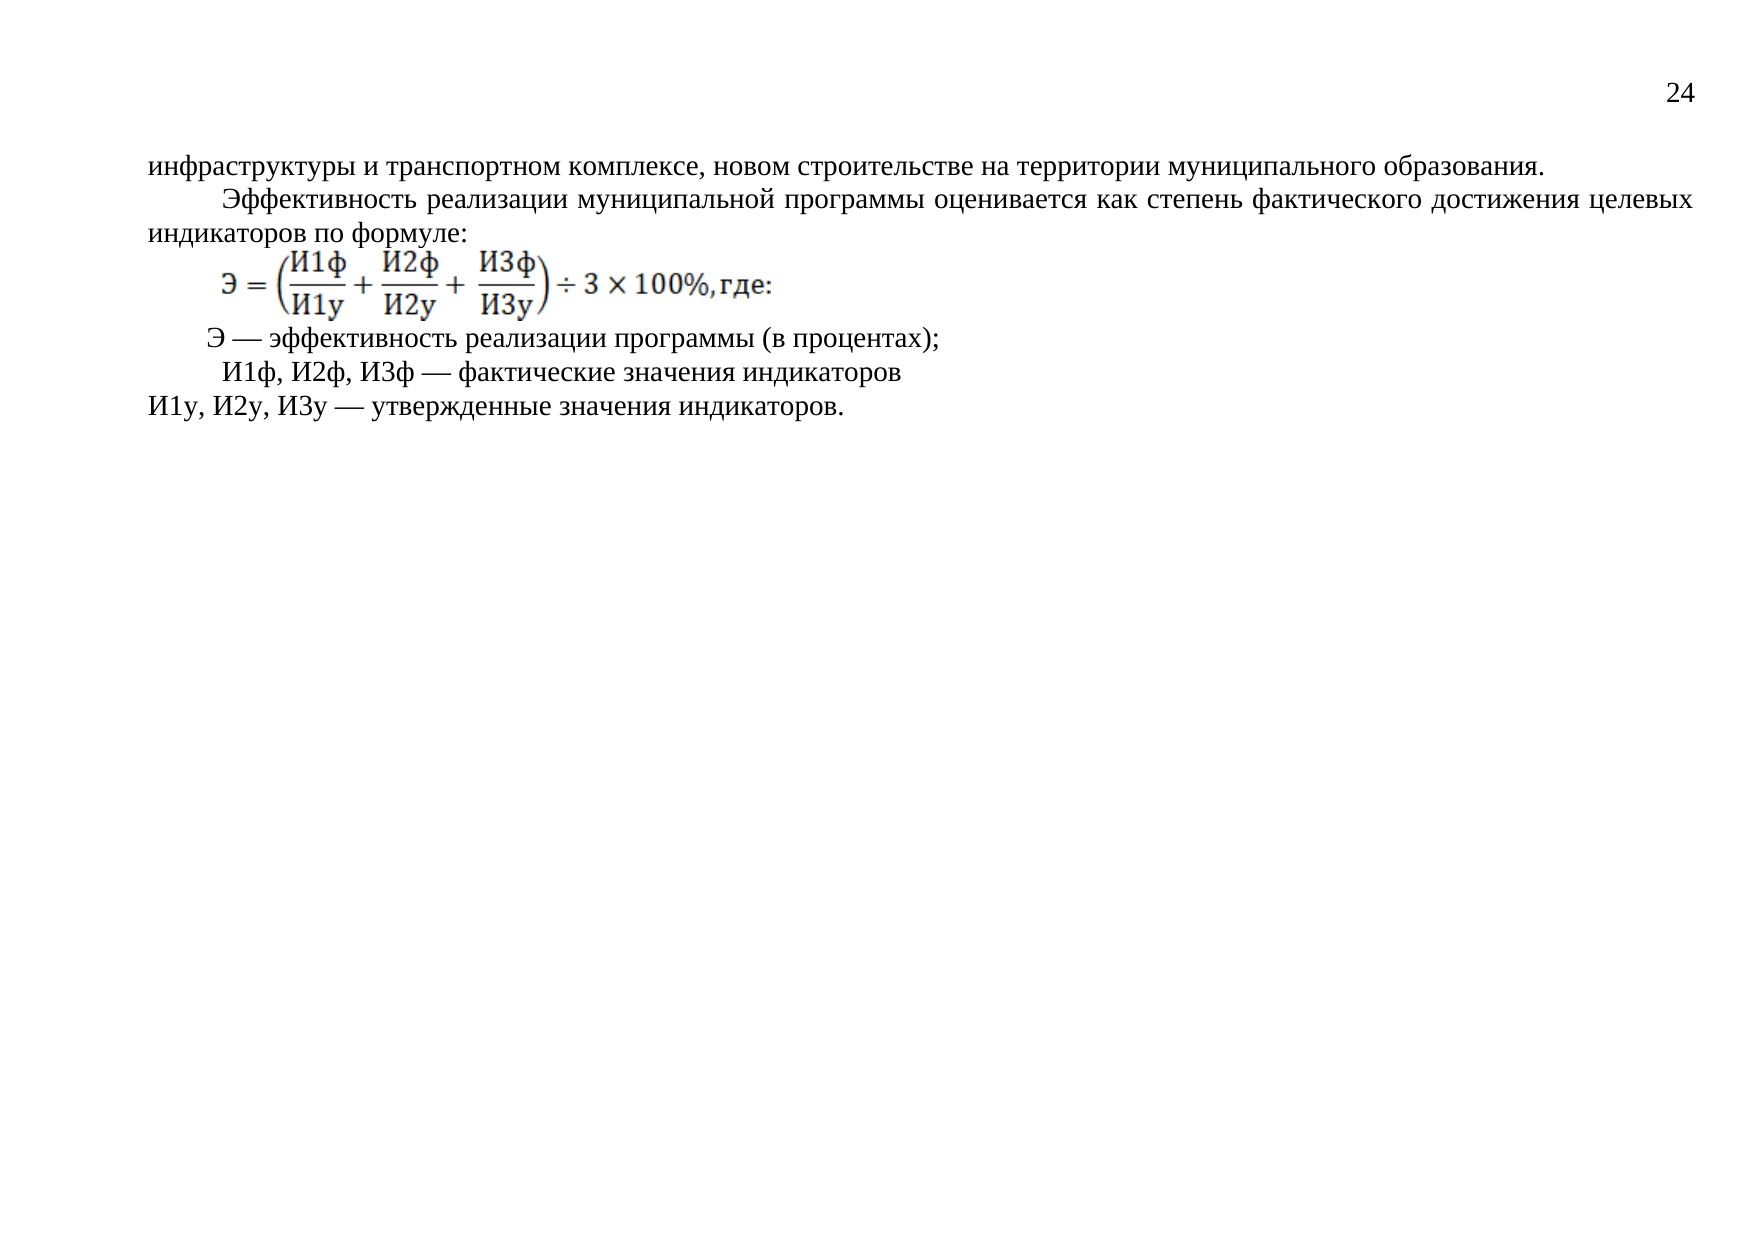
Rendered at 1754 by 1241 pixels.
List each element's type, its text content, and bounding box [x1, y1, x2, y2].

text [148, 148, 1695, 181]
text И1ф, И2ф, И3ф — фактические значения индикаторов [148, 354, 1695, 388]
picture [221, 248, 771, 321]
picture [468, 214, 473, 242]
text И1у, И2у, И3у — утвержденные значения индикаторов. [148, 388, 1695, 421]
text Э — эффективность реализации программы (в процентах); [148, 321, 1695, 354]
text Эффективность реализации муниципальной программы оценивается как степень фактического достижения целевых индикаторов по формуле: [148, 181, 1695, 248]
